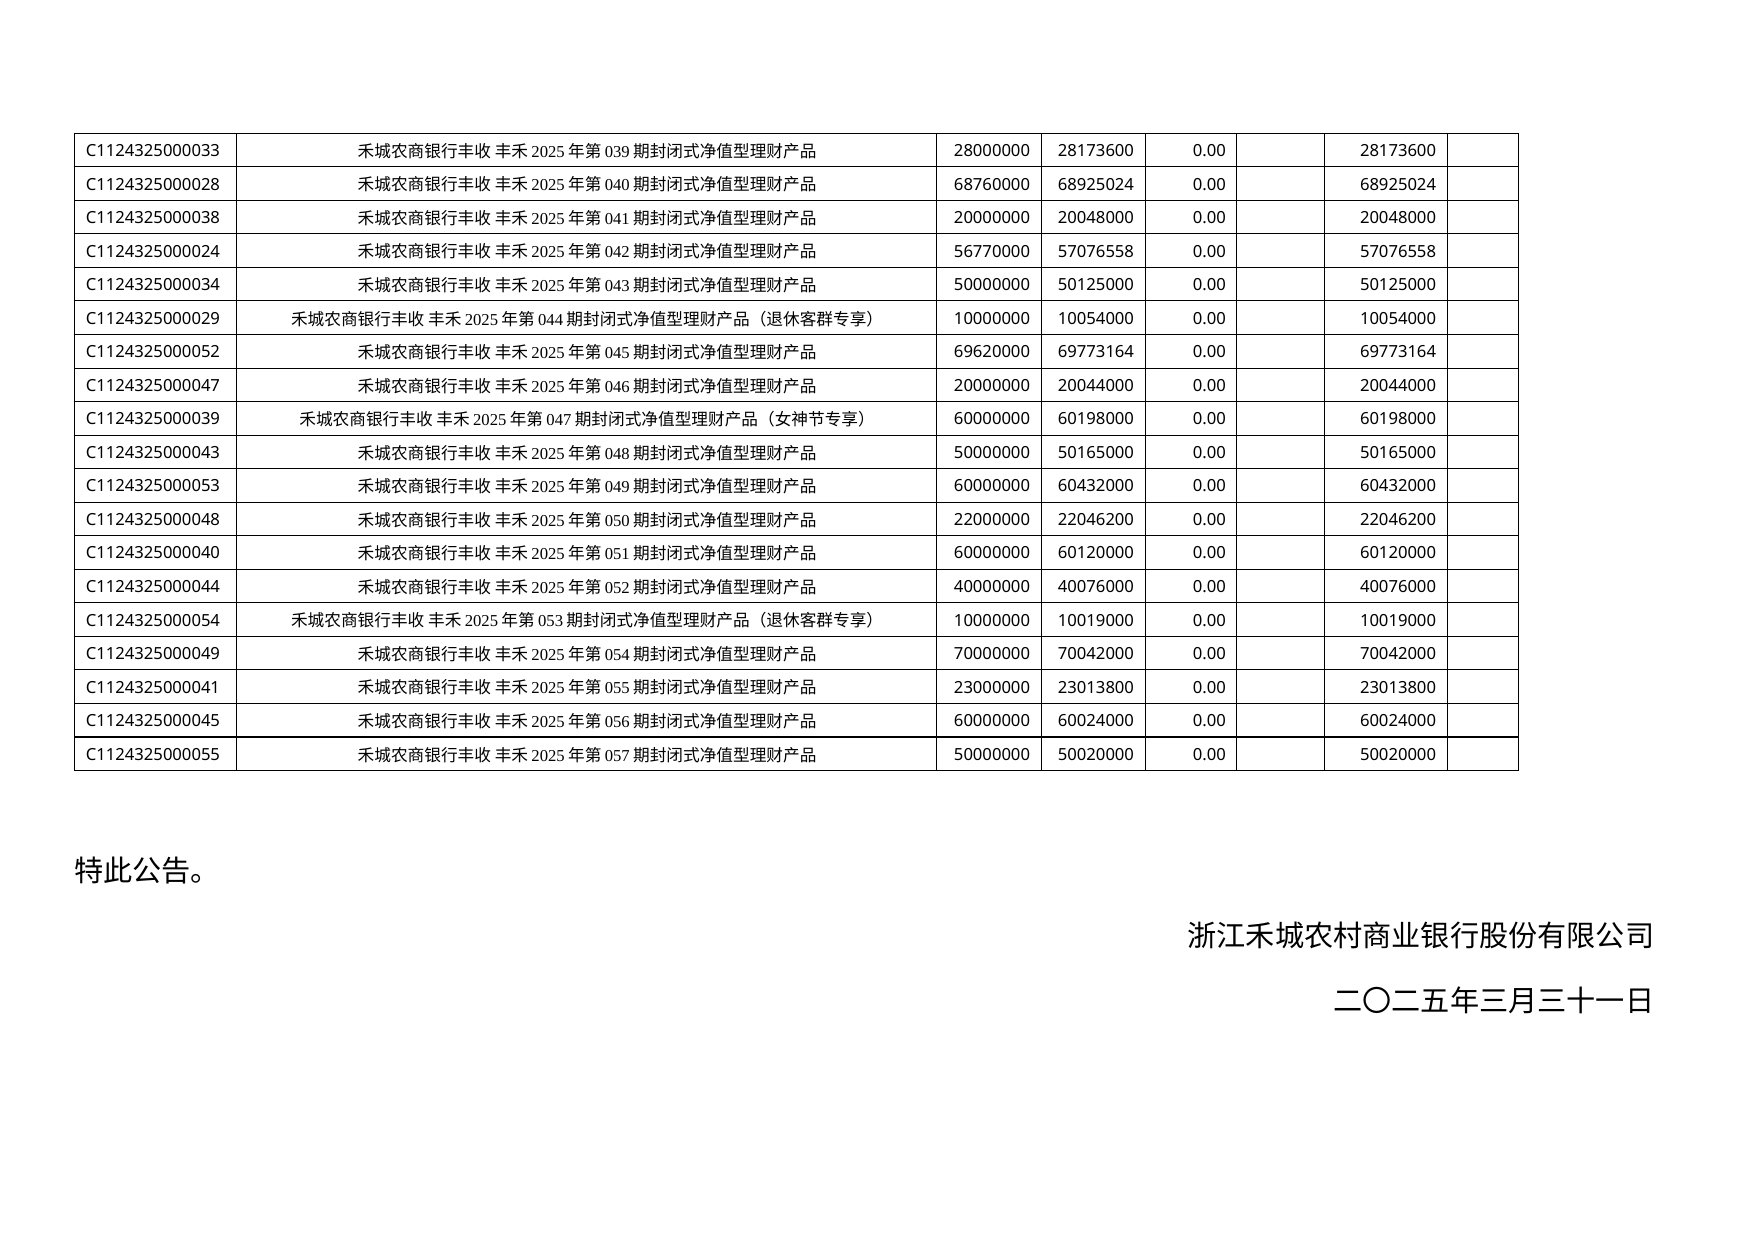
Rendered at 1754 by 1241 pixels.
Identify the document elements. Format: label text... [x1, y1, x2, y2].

table_cell C1124325000041 [75, 670, 236, 703]
table_cell 22046200 [1325, 503, 1447, 535]
table_cell 10054000 [1325, 301, 1447, 334]
table_cell 50125000 [1042, 268, 1145, 300]
table_cell [1448, 402, 1518, 434]
table_cell [1237, 536, 1324, 569]
table_cell 禾城农商银行丰收 丰禾2025年第045期封闭式净值型理财产品 [237, 335, 936, 367]
table_cell 23013800 [1325, 670, 1447, 703]
table_cell [1448, 570, 1518, 602]
table_cell 0.00 [1146, 402, 1236, 434]
table_cell 50020000 [1325, 738, 1447, 770]
table_cell 28173600 [1042, 134, 1145, 166]
table_cell [1448, 670, 1518, 703]
table_cell [1448, 268, 1518, 300]
table_cell 60432000 [1325, 469, 1447, 502]
table_cell 40076000 [1325, 570, 1447, 602]
table_cell 68760000 [937, 167, 1041, 200]
table_cell C1124325000048 [75, 503, 236, 535]
table_cell C1124325000034 [75, 268, 236, 300]
table_cell [1237, 167, 1324, 200]
table_cell [1237, 369, 1324, 401]
table_cell C1124325000049 [75, 637, 236, 669]
table_cell 禾城农商银行丰收 丰禾2025年第050期封闭式净值型理财产品 [237, 503, 936, 535]
table_cell 70042000 [1042, 637, 1145, 669]
table_cell 60000000 [937, 469, 1041, 502]
table_cell 69620000 [937, 335, 1041, 367]
table_cell C1124325000029 [75, 301, 236, 334]
table_cell 禾城农商银行丰收 丰禾2025年第039期封闭式净值型理财产品 [237, 134, 936, 166]
table_cell 0.00 [1146, 704, 1236, 736]
table_cell 10054000 [1042, 301, 1145, 334]
table_cell C1124325000054 [75, 603, 236, 636]
table_cell 57076558 [1042, 234, 1145, 267]
table_cell 20048000 [1042, 201, 1145, 233]
table_cell [1448, 469, 1518, 502]
table_cell C1124325000038 [75, 201, 236, 233]
table_cell 禾城农商银行丰收 丰禾2025年第044期封闭式净值型理财产品（退休客群专享） [237, 301, 936, 334]
table_cell 60000000 [937, 704, 1041, 736]
table_cell [1237, 570, 1324, 602]
table_cell 60198000 [1325, 402, 1447, 434]
table_cell 28000000 [937, 134, 1041, 166]
table_cell [1237, 234, 1324, 267]
table_cell 20044000 [1325, 369, 1447, 401]
table_cell [1237, 268, 1324, 300]
table_cell 60000000 [937, 536, 1041, 569]
table_cell 70000000 [937, 637, 1041, 669]
table_cell C1124325000039 [75, 402, 236, 434]
table_cell 70042000 [1325, 637, 1447, 669]
table_cell 0.00 [1146, 201, 1236, 233]
table_cell 禾城农商银行丰收 丰禾2025年第056期封闭式净值型理财产品 [237, 704, 936, 736]
table_cell 10000000 [937, 603, 1041, 636]
table_cell 50000000 [937, 738, 1041, 770]
table_cell [1448, 536, 1518, 569]
table_cell 10019000 [1042, 603, 1145, 636]
table_cell 0.00 [1146, 436, 1236, 468]
table_cell 60120000 [1325, 536, 1447, 569]
table_cell 10019000 [1325, 603, 1447, 636]
table_cell 0.00 [1146, 167, 1236, 200]
table_cell 禾城农商银行丰收 丰禾2025年第046期封闭式净值型理财产品 [237, 369, 936, 401]
table_cell 0.00 [1146, 469, 1236, 502]
table_cell [1448, 738, 1518, 770]
table_cell [1448, 335, 1518, 367]
table_cell [1237, 738, 1324, 770]
table_cell 0.00 [1146, 738, 1236, 770]
table_cell C1124325000055 [75, 738, 236, 770]
table_cell 28173600 [1325, 134, 1447, 166]
table_cell 50165000 [1042, 436, 1145, 468]
table_cell 56770000 [937, 234, 1041, 267]
table_cell 60120000 [1042, 536, 1145, 569]
table_cell [1448, 201, 1518, 233]
table_cell 0.00 [1146, 570, 1236, 602]
table_cell 23000000 [937, 670, 1041, 703]
table_cell 0.00 [1146, 603, 1236, 636]
table_cell [1237, 503, 1324, 535]
text 特此公告。 [74, 836, 1654, 901]
table_cell C1124325000045 [75, 704, 236, 736]
table_cell 60024000 [1325, 704, 1447, 736]
table_cell [1448, 167, 1518, 200]
table_cell 0.00 [1146, 234, 1236, 267]
table_cell 10000000 [937, 301, 1041, 334]
table_cell 50000000 [937, 268, 1041, 300]
table_cell 22046200 [1042, 503, 1145, 535]
table_cell 20000000 [937, 201, 1041, 233]
table_cell 禾城农商银行丰收 丰禾2025年第053期封闭式净值型理财产品（退休客群专享） [237, 603, 936, 636]
table_cell [1448, 134, 1518, 166]
table_cell 40076000 [1042, 570, 1145, 602]
table_cell 68925024 [1325, 167, 1447, 200]
table_cell 禾城农商银行丰收 丰禾2025年第051期封闭式净值型理财产品 [237, 536, 936, 569]
table_cell 60024000 [1042, 704, 1145, 736]
table_cell C1124325000047 [75, 369, 236, 401]
table_cell 0.00 [1146, 134, 1236, 166]
table_cell 60432000 [1042, 469, 1145, 502]
table_cell 禾城农商银行丰收 丰禾2025年第052期封闭式净值型理财产品 [237, 570, 936, 602]
table_cell [1237, 301, 1324, 334]
table_cell 禾城农商银行丰收 丰禾2025年第057期封闭式净值型理财产品 [237, 738, 936, 770]
table_cell 禾城农商银行丰收 丰禾2025年第055期封闭式净值型理财产品 [237, 670, 936, 703]
table_cell 0.00 [1146, 536, 1236, 569]
table_cell [1448, 704, 1518, 736]
table_cell [1237, 402, 1324, 434]
table_cell 0.00 [1146, 503, 1236, 535]
table_cell 0.00 [1146, 369, 1236, 401]
table_cell [1237, 670, 1324, 703]
table_cell C1124325000024 [75, 234, 236, 267]
table_cell [1448, 369, 1518, 401]
table_cell 69773164 [1042, 335, 1145, 367]
table_cell [1237, 201, 1324, 233]
table_cell 20000000 [937, 369, 1041, 401]
table_cell 禾城农商银行丰收 丰禾2025年第049期封闭式净值型理财产品 [237, 469, 936, 502]
table_cell [1237, 436, 1324, 468]
table_cell 50000000 [937, 436, 1041, 468]
table_cell 0.00 [1146, 637, 1236, 669]
table_cell 0.00 [1146, 268, 1236, 300]
table_cell 禾城农商银行丰收 丰禾2025年第041期封闭式净值型理财产品 [237, 201, 936, 233]
table_cell C1124325000043 [75, 436, 236, 468]
table_cell C1124325000044 [75, 570, 236, 602]
table_cell 50125000 [1325, 268, 1447, 300]
table_cell 0.00 [1146, 301, 1236, 334]
table_cell C1124325000028 [75, 167, 236, 200]
table_cell [1237, 134, 1324, 166]
table_cell C1124325000033 [75, 134, 236, 166]
table_cell 禾城农商银行丰收 丰禾2025年第040期封闭式净值型理财产品 [237, 167, 936, 200]
table_cell [1237, 335, 1324, 367]
table_cell 禾城农商银行丰收 丰禾2025年第042期封闭式净值型理财产品 [237, 234, 936, 267]
table_cell 50165000 [1325, 436, 1447, 468]
text 浙江禾城农村商业银行股份有限公司 [74, 901, 1654, 966]
table_cell 40000000 [937, 570, 1041, 602]
table_cell 禾城农商银行丰收 丰禾2025年第054期封闭式净值型理财产品 [237, 637, 936, 669]
table_cell 0.00 [1146, 670, 1236, 703]
table_cell C1124325000052 [75, 335, 236, 367]
table_cell [1448, 637, 1518, 669]
table_cell [1237, 637, 1324, 669]
table_cell 50020000 [1042, 738, 1145, 770]
table_cell [1448, 503, 1518, 535]
table_cell 60198000 [1042, 402, 1145, 434]
table_cell 68925024 [1042, 167, 1145, 200]
table_cell 禾城农商银行丰收 丰禾2025年第043期封闭式净值型理财产品 [237, 268, 936, 300]
table_cell [1237, 469, 1324, 502]
table_cell 0.00 [1146, 335, 1236, 367]
table_cell 57076558 [1325, 234, 1447, 267]
table_cell [1448, 234, 1518, 267]
table_cell [1448, 436, 1518, 468]
table_cell [1237, 704, 1324, 736]
table_cell [1448, 603, 1518, 636]
table_cell 20044000 [1042, 369, 1145, 401]
table_cell [1448, 301, 1518, 334]
text 二〇二五年三月三十一日 [74, 966, 1654, 1031]
table_cell 23013800 [1042, 670, 1145, 703]
table_cell C1124325000053 [75, 469, 236, 502]
table_cell 22000000 [937, 503, 1041, 535]
table_cell 20048000 [1325, 201, 1447, 233]
table_cell 禾城农商银行丰收 丰禾2025年第048期封闭式净值型理财产品 [237, 436, 936, 468]
table_cell 禾城农商银行丰收 丰禾2025年第047期封闭式净值型理财产品（女神节专享） [237, 402, 936, 434]
table_cell 60000000 [937, 402, 1041, 434]
table_cell 69773164 [1325, 335, 1447, 367]
table_cell [1237, 603, 1324, 636]
table_cell C1124325000040 [75, 536, 236, 569]
